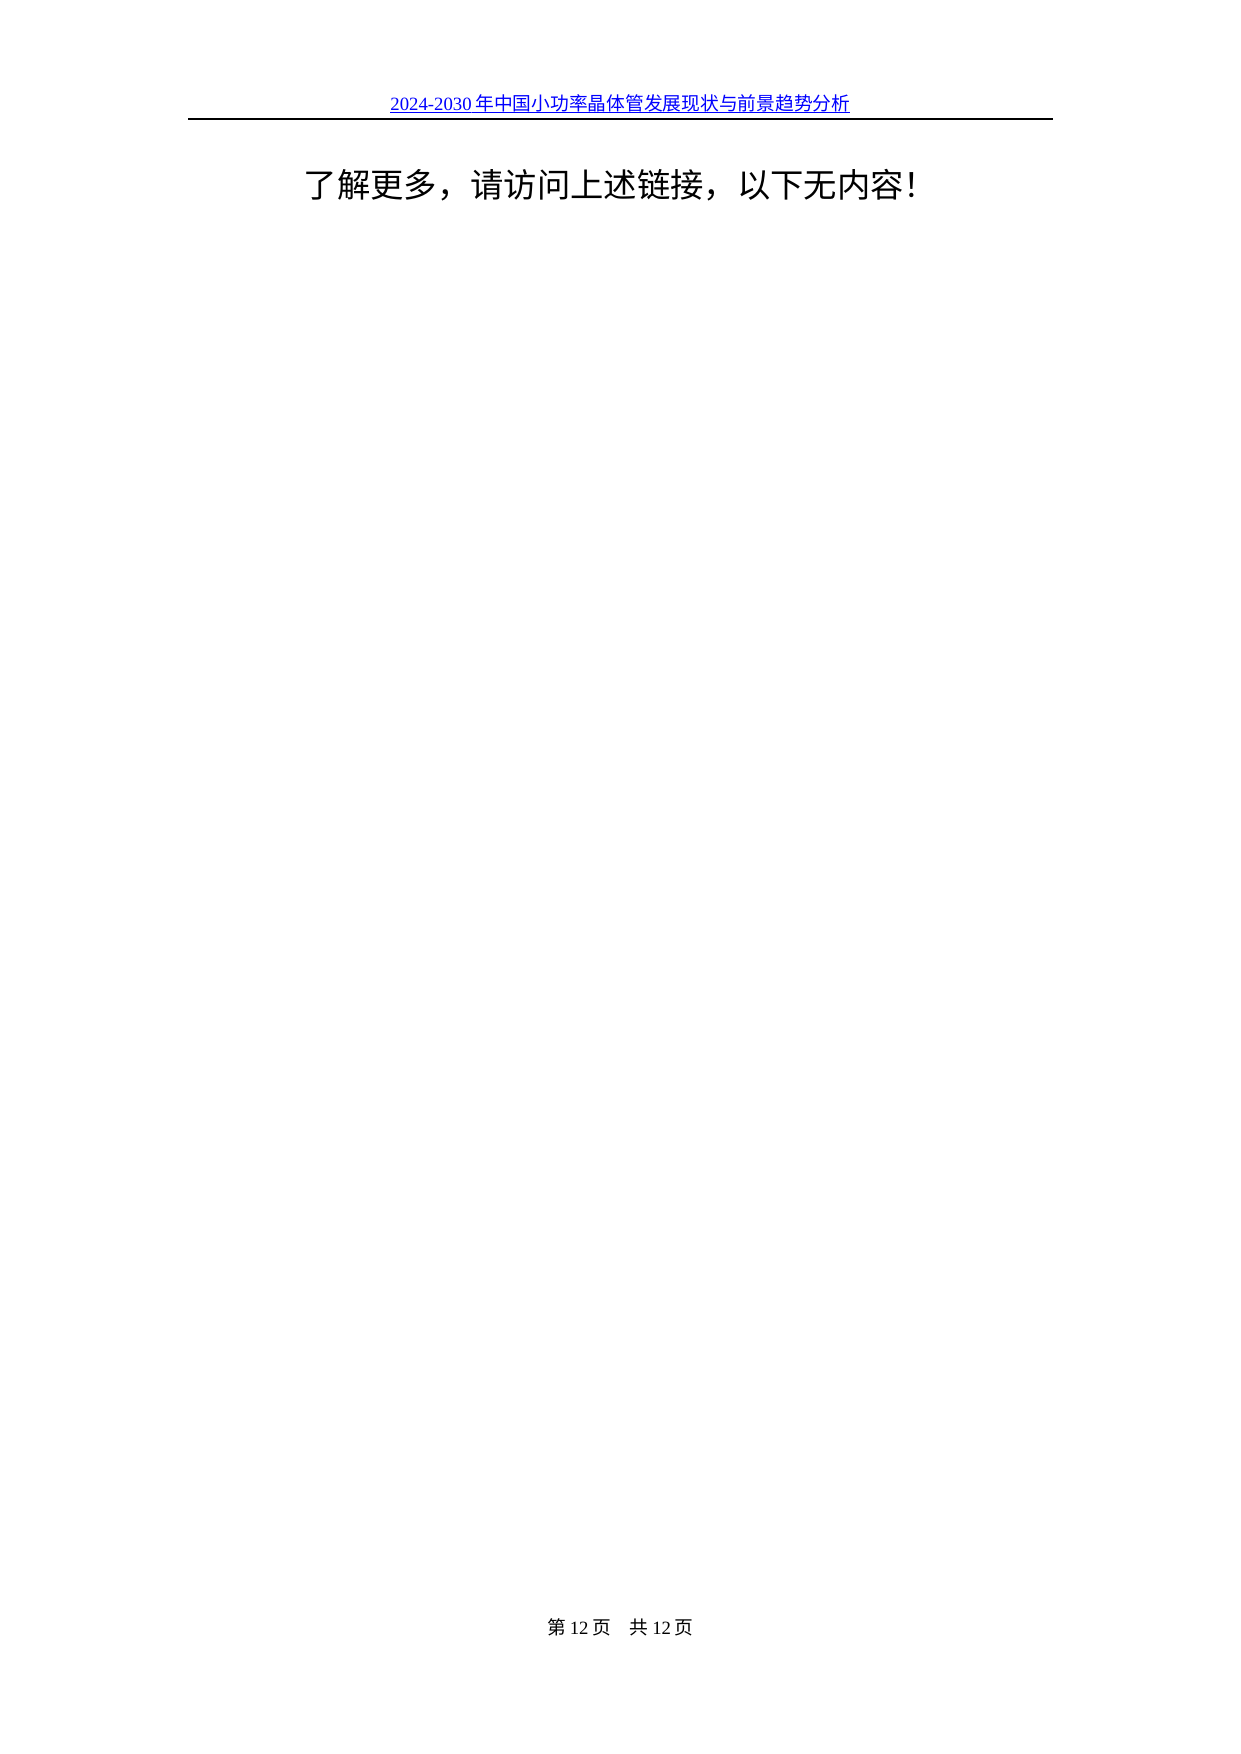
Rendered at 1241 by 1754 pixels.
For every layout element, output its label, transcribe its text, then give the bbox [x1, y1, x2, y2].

title 了解更多，请访问上述链接，以下无内容！ [187, 150, 1053, 215]
